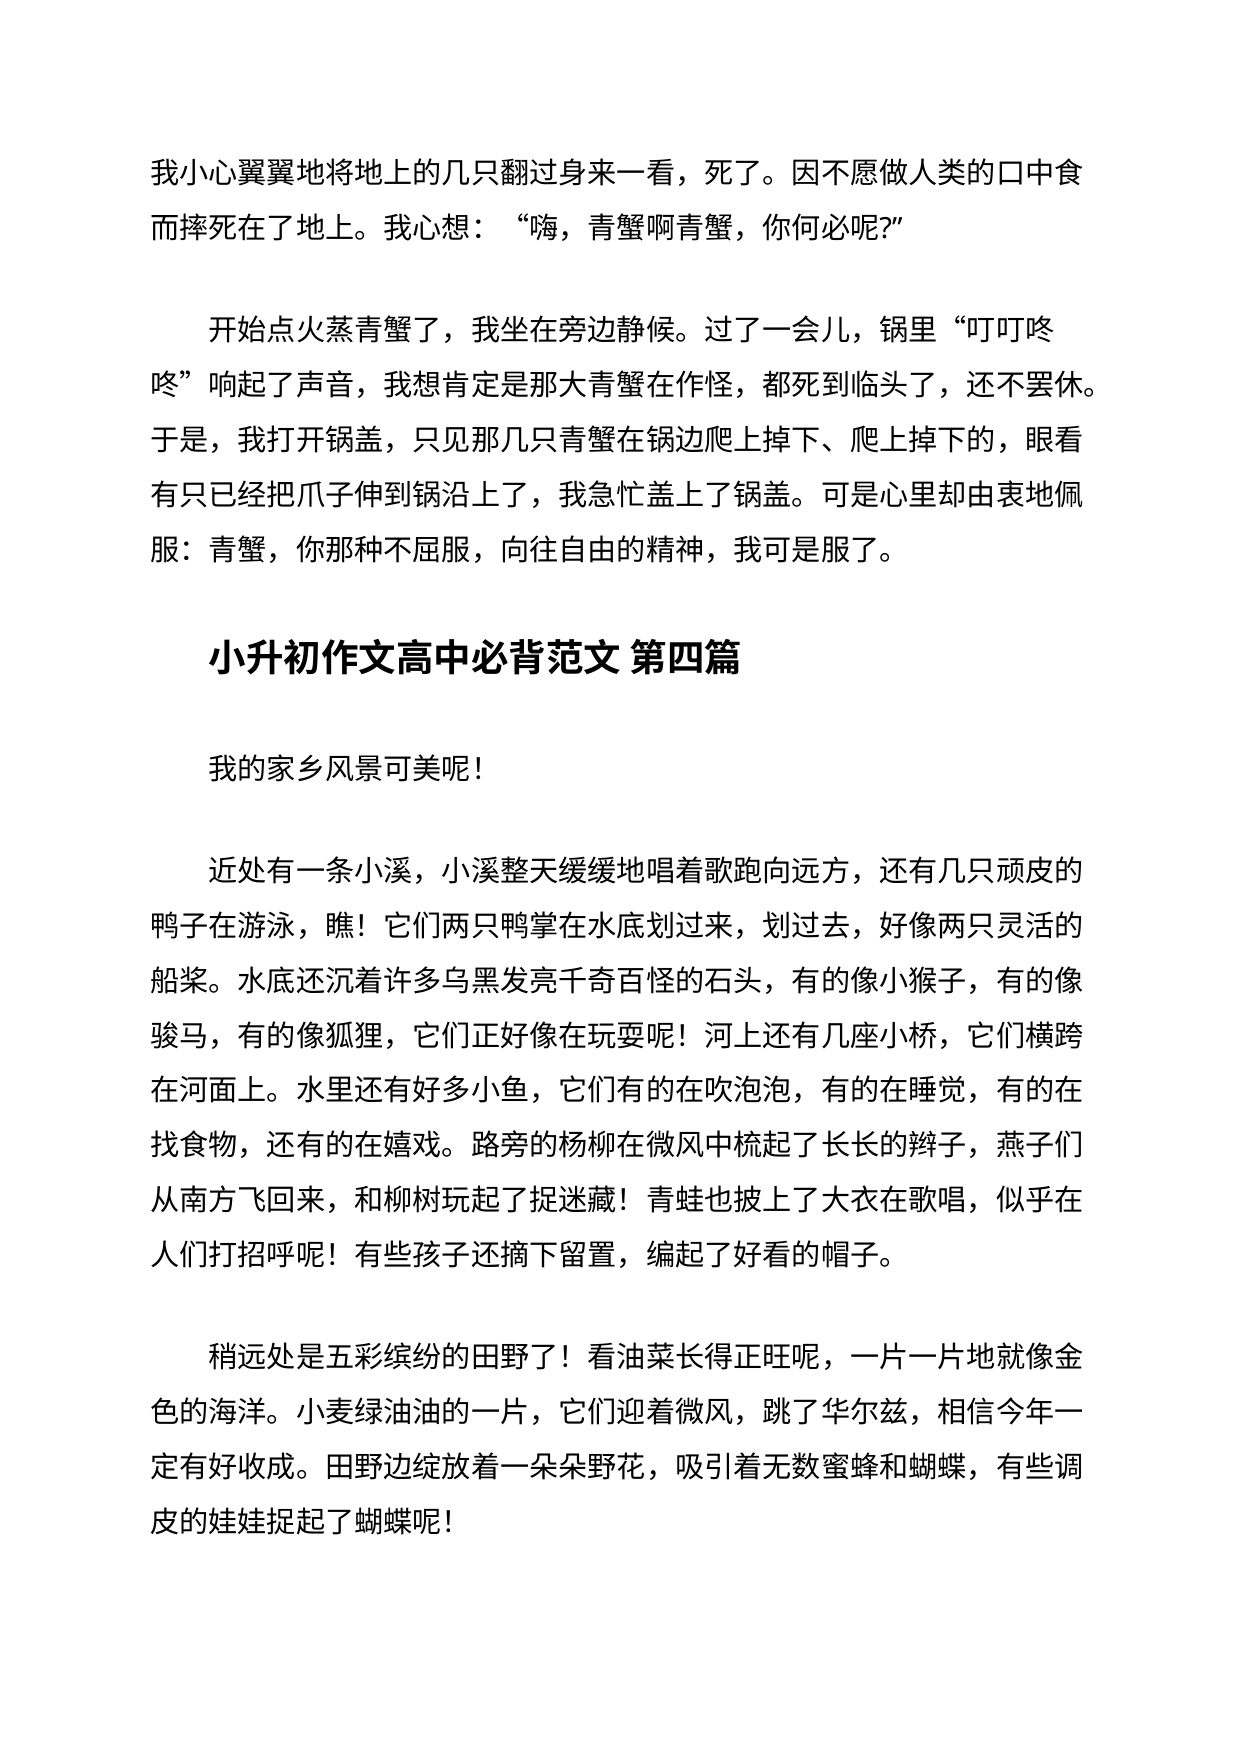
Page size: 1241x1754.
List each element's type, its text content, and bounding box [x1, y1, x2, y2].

text 我的家乡风景可美呢！ [150, 746, 1090, 788]
text 近处有一条小溪，小溪整天缓缓地唱着歌跑向远方，还有几只顽皮的鸭子在游泳，瞧！它们两只鸭掌在水底划过来，划过去，好像两只灵活的船桨。水底还沉着许多乌黑发亮千奇百怪的石头，有的像小猴子，有的像骏马，有的像狐狸，它们正好像在玩耍呢！河上还有几座小桥，它们横跨在河面上。水里还有好多小鱼，它们有的在吹泡泡，有的在睡觉，有的在找食物，还有的在嬉戏。路旁的杨柳在微风中梳起了长长的辫子，燕子们从南方飞回来，和柳树玩起了捉迷藏！青蛙也披上了大衣在歌唱，似乎在人们打招呼呢！有些孩子还摘下留置，编起了好看的帽子。 [150, 847, 1090, 1274]
text 稍远处是五彩缤纷的田野了！看油菜长得正旺呢，一片一片地就像金色的海洋。小麦绿油油的一片，它们迎着微风，跳了华尔兹，相信今年一定有好收成。田野边绽放着一朵朵野花，吸引着无数蜜蜂和蝴蝶，有些调皮的娃娃捉起了蝴蝶呢！ [150, 1333, 1090, 1540]
text 开始点火蒸青蟹了，我坐在旁边静候。过了一会儿，锅里“叮叮咚咚”响起了声音，我想肯定是那大青蟹在作怪，都死到临头了，还不罢休。于是，我打开锅盖，只见那几只青蟹在锅边爬上掉下、爬上掉下的，眼看有只已经把爪子伸到锅沿上了，我急忙盖上了锅盖。可是心里却由衷地佩服：青蟹，你那种不屈服，向往自由的精神，我可是服了。 [150, 307, 1090, 569]
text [150, 150, 1090, 247]
text 小升初作文高中必背范文 第四篇 [150, 628, 1090, 682]
